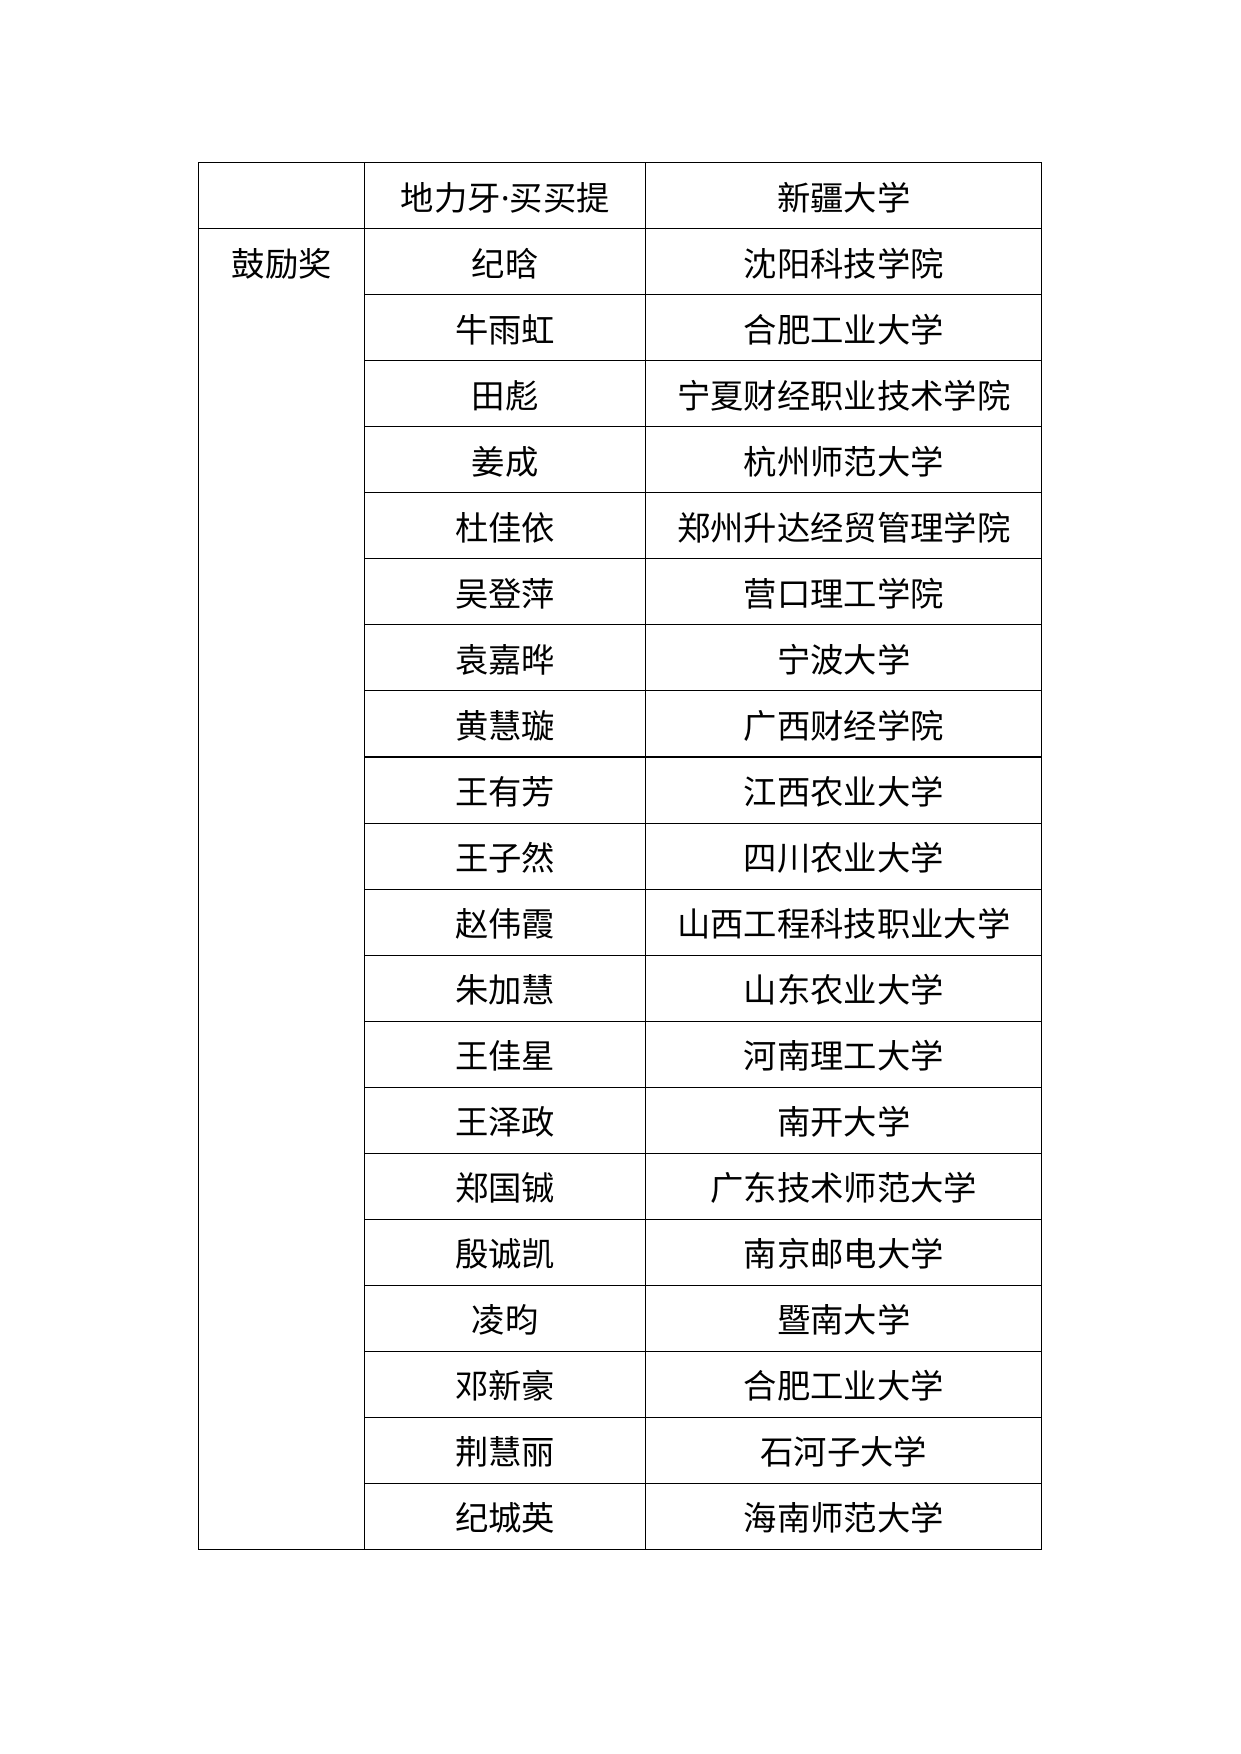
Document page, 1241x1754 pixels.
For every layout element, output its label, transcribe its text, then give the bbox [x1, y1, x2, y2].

table_cell 山西工程科技职业大学 [646, 890, 1041, 954]
table_cell 合肥工业大学 [646, 295, 1041, 360]
table_cell 邓新豪 [365, 1352, 645, 1417]
table_cell 宁夏财经职业技术学院 [646, 361, 1041, 426]
table_cell 姜成 [365, 427, 645, 492]
table_cell 新疆大学 [646, 163, 1041, 228]
table_cell 王有芳 [365, 758, 645, 822]
table_cell 王佳星 [365, 1022, 645, 1087]
table_cell 南京邮电大学 [646, 1220, 1041, 1285]
table_cell 沈阳科技学院 [646, 229, 1041, 294]
table_cell 杭州师范大学 [646, 427, 1041, 492]
table_cell 吴登萍 [365, 559, 645, 624]
table_cell 地力牙·买买提 [365, 163, 645, 228]
table_cell 郑国铖 [365, 1154, 645, 1219]
table_cell 营口理工学院 [646, 559, 1041, 624]
table_cell 宁波大学 [646, 625, 1041, 690]
table_cell 海南师范大学 [646, 1484, 1041, 1549]
table_cell 河南理工大学 [646, 1022, 1041, 1087]
table_cell 合肥工业大学 [646, 1352, 1041, 1417]
table_cell 赵伟霞 [365, 890, 645, 954]
table_cell 江西农业大学 [646, 758, 1041, 822]
table_cell 南开大学 [646, 1088, 1041, 1153]
table_cell 四川农业大学 [646, 824, 1041, 888]
table_cell 鼓励奖 [199, 229, 364, 1549]
table_cell 广西财经学院 [646, 691, 1041, 756]
table_cell 田彪 [365, 361, 645, 426]
table_cell 王泽政 [365, 1088, 645, 1153]
table_cell 山东农业大学 [646, 956, 1041, 1021]
table_cell 袁嘉晔 [365, 625, 645, 690]
table_cell 石河子大学 [646, 1418, 1041, 1483]
table_cell 纪晗 [365, 229, 645, 294]
table_cell 殷诚凯 [365, 1220, 645, 1285]
table_cell 凌昀 [365, 1286, 645, 1351]
table_cell 朱加慧 [365, 956, 645, 1021]
table_cell 黄慧璇 [365, 691, 645, 756]
table_cell 杜佳依 [365, 493, 645, 558]
table_cell 王子然 [365, 824, 645, 888]
table_cell 纪城英 [365, 1484, 645, 1549]
table_cell 荆慧丽 [365, 1418, 645, 1483]
table_cell 广东技术师范大学 [646, 1154, 1041, 1219]
table_cell 牛雨虹 [365, 295, 645, 360]
table_cell 郑州升达经贸管理学院 [646, 493, 1041, 558]
table_cell 暨南大学 [646, 1286, 1041, 1351]
